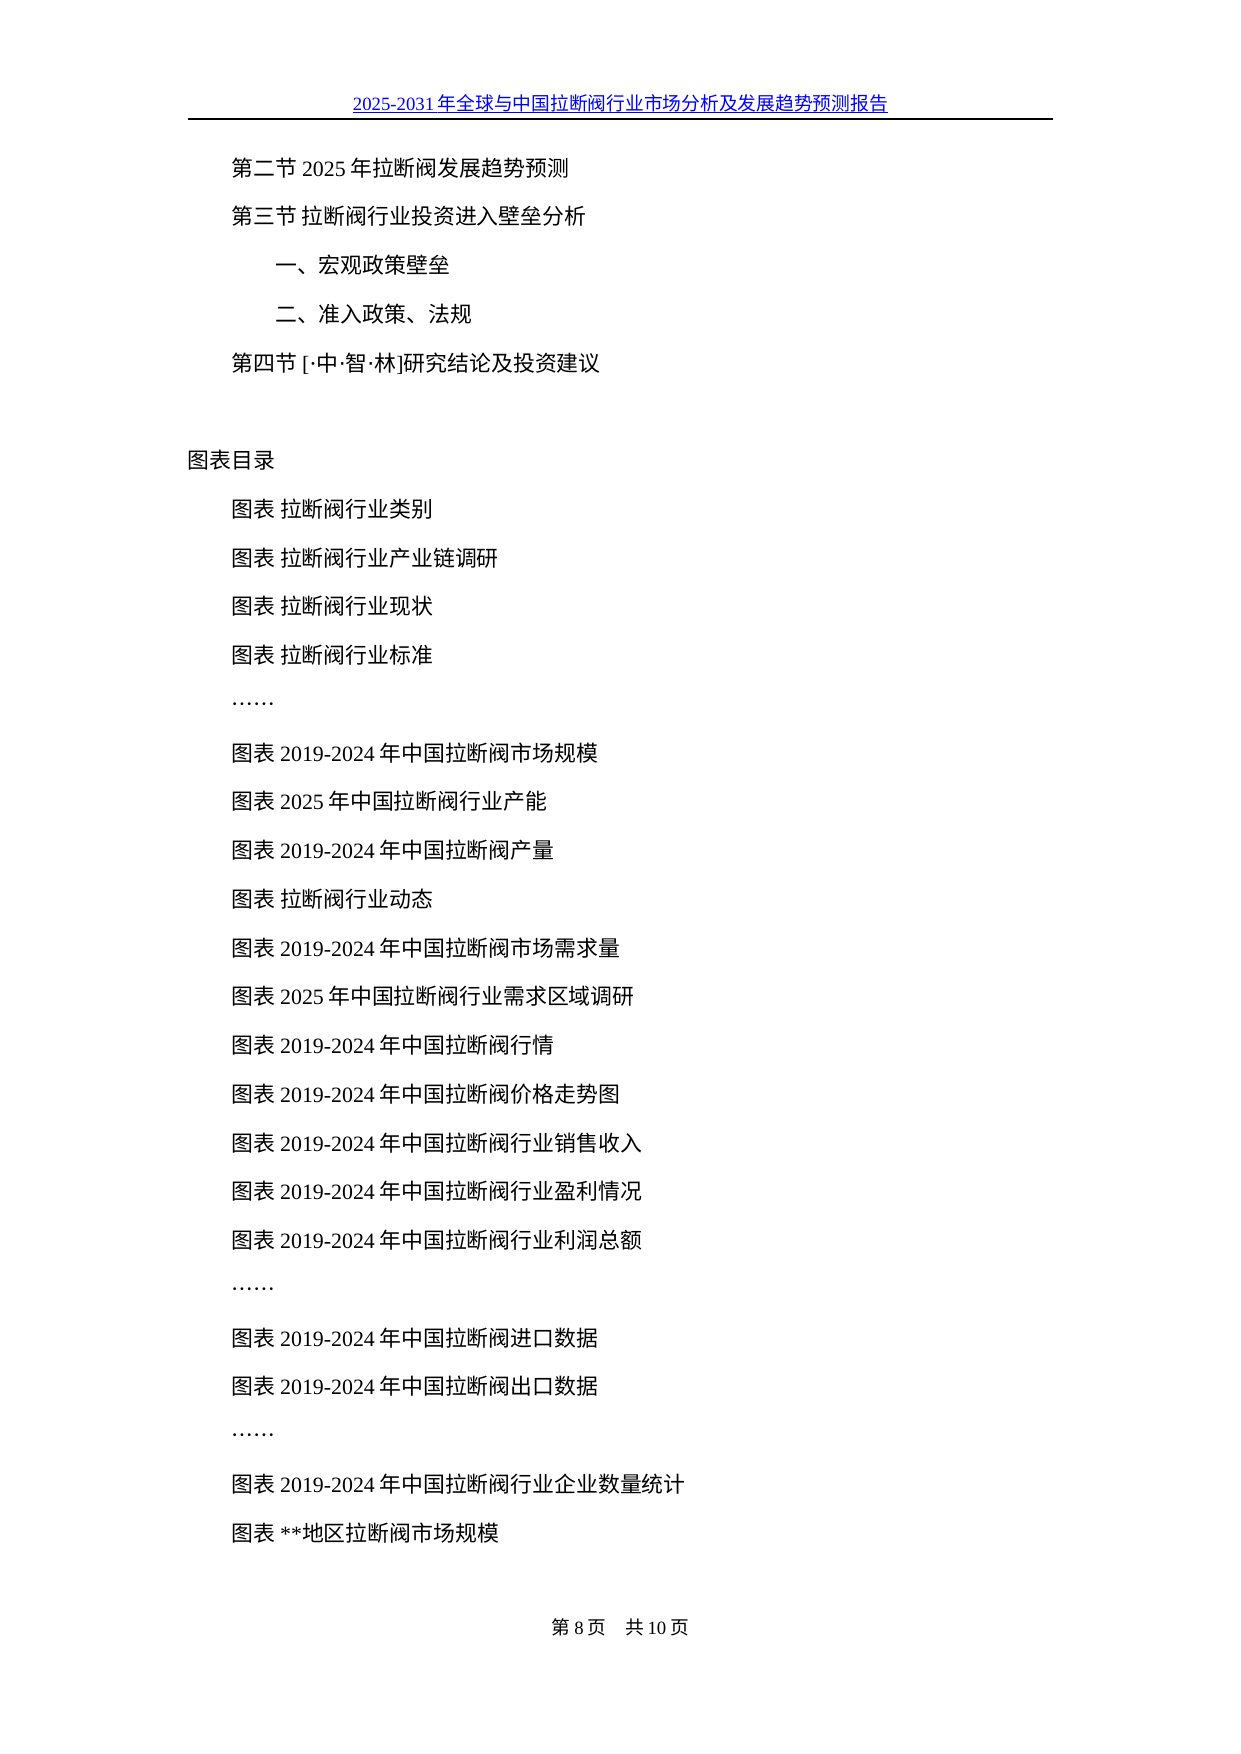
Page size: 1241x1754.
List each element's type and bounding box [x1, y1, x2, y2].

text [187, 150, 1053, 1548]
